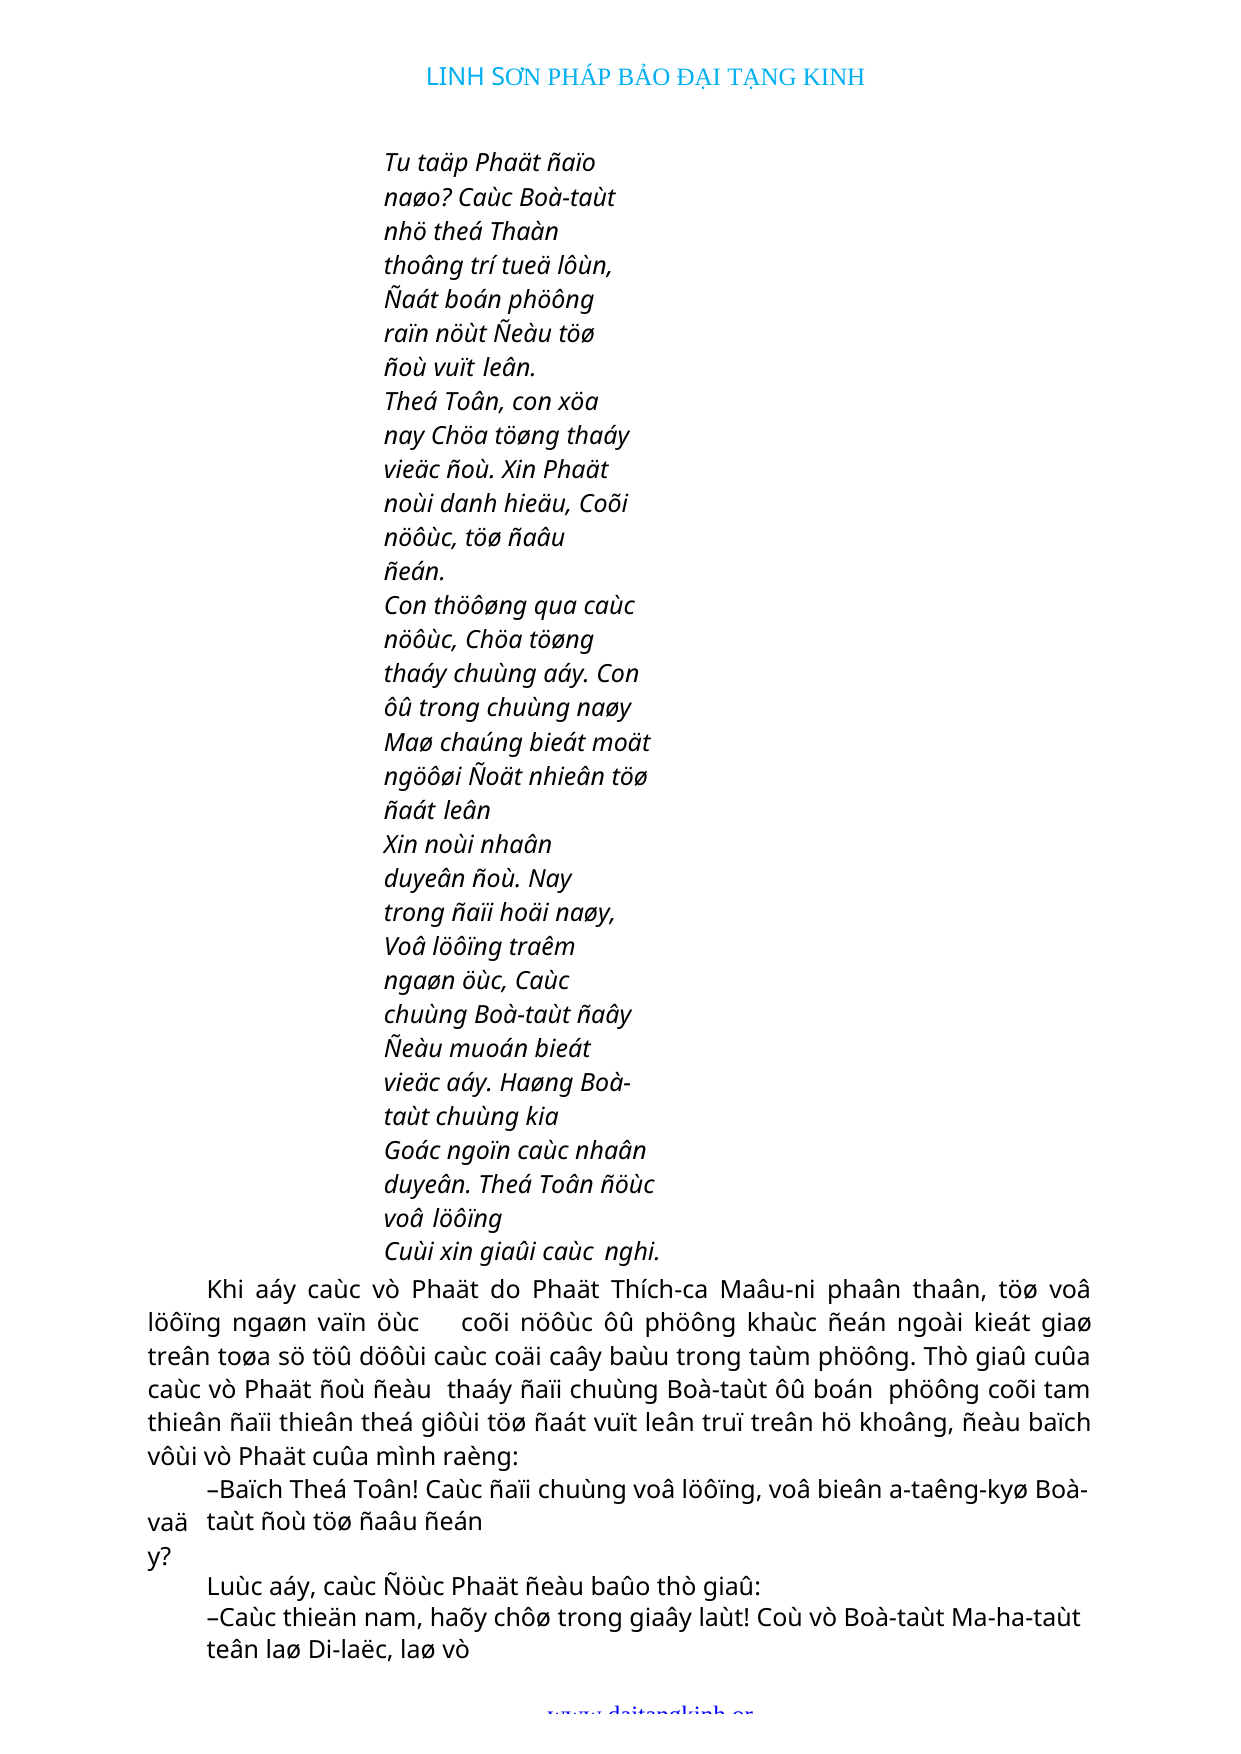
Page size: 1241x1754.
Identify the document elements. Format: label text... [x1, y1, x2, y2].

text Tu taäp Phaät ñaïo naøo? Caùc Boà-taùt nhö theá Thaàn thoâng trí tueä lôùn, Ñaát boán phöông raïn nöùt Ñeàu töø ñoù vuït leân. [384, 145, 633, 383]
text Luùc aáy, caùc Ñöùc Phaät ñeàu baûo thò giaû: [206, 1569, 1105, 1602]
text –Caùc thieän nam, haõy chôø trong giaây laùt! Coù vò Boà-taùt Ma-ha-taùt teân laø Di-laëc, laø vò [206, 1602, 1105, 1664]
text Goác ngoïn caùc nhaân duyeân. Theá Toân ñöùc voâ löôïng [384, 1133, 662, 1235]
text vaäy? [147, 1505, 198, 1573]
text Con thöôøng qua caùc nöôùc, Chöa töøng thaáy chuùng aáy. Con ôû trong chuùng naøy Maø chaúng bieát moät ngöôøi Ñoät nhieân töø ñaát leân [384, 588, 655, 826]
text Cuùi xin giaûi caùc nghi. [384, 1235, 1105, 1267]
text Xin noùi nhaân duyeân ñoù. Nay trong ñaïi hoäi naøy, Voâ löôïng traêm ngaøn öùc, Caùc chuùng Boà-taùt ñaây Ñeàu muoán bieát vieäc aáy. Haøng Boà-taùt chuùng kia [384, 826, 633, 1133]
text –Baïch Theá Toân! Caùc ñaïi chuùng voâ löôïng, voâ bieân a-taêng-kyø Boà-taùt ñoù töø ñaâu ñeán [206, 1474, 1105, 1537]
text Khi aáy caùc vò Phaät do Phaät Thích-ca Maâu-ni phaân thaân, töø voâ löôïng ngaøn vaïn öùc coõi nöôùc ôû phöông khaùc ñeán ngoài kieát giaø treân toøa sö töû döôùi caùc coäi caây baùu trong taùm phöông. Thò giaû cuûa caùc vò Phaät ñoù ñeàu thaáy ñaïi chuùng Boà-taùt ôû boán phöông coõi tam thieân ñaïi thieân theá giôùi töø ñaát vuït leân truï treân hö khoâng, ñeàu baïch vôùi vò Phaät cuûa mình raèng: [147, 1272, 1093, 1473]
text Theá Toân, con xöa nay Chöa töøng thaáy vieäc ñoù. Xin Phaät noùi danh hieäu, Coõi nöôùc, töø ñaâu ñeán. [384, 383, 633, 588]
